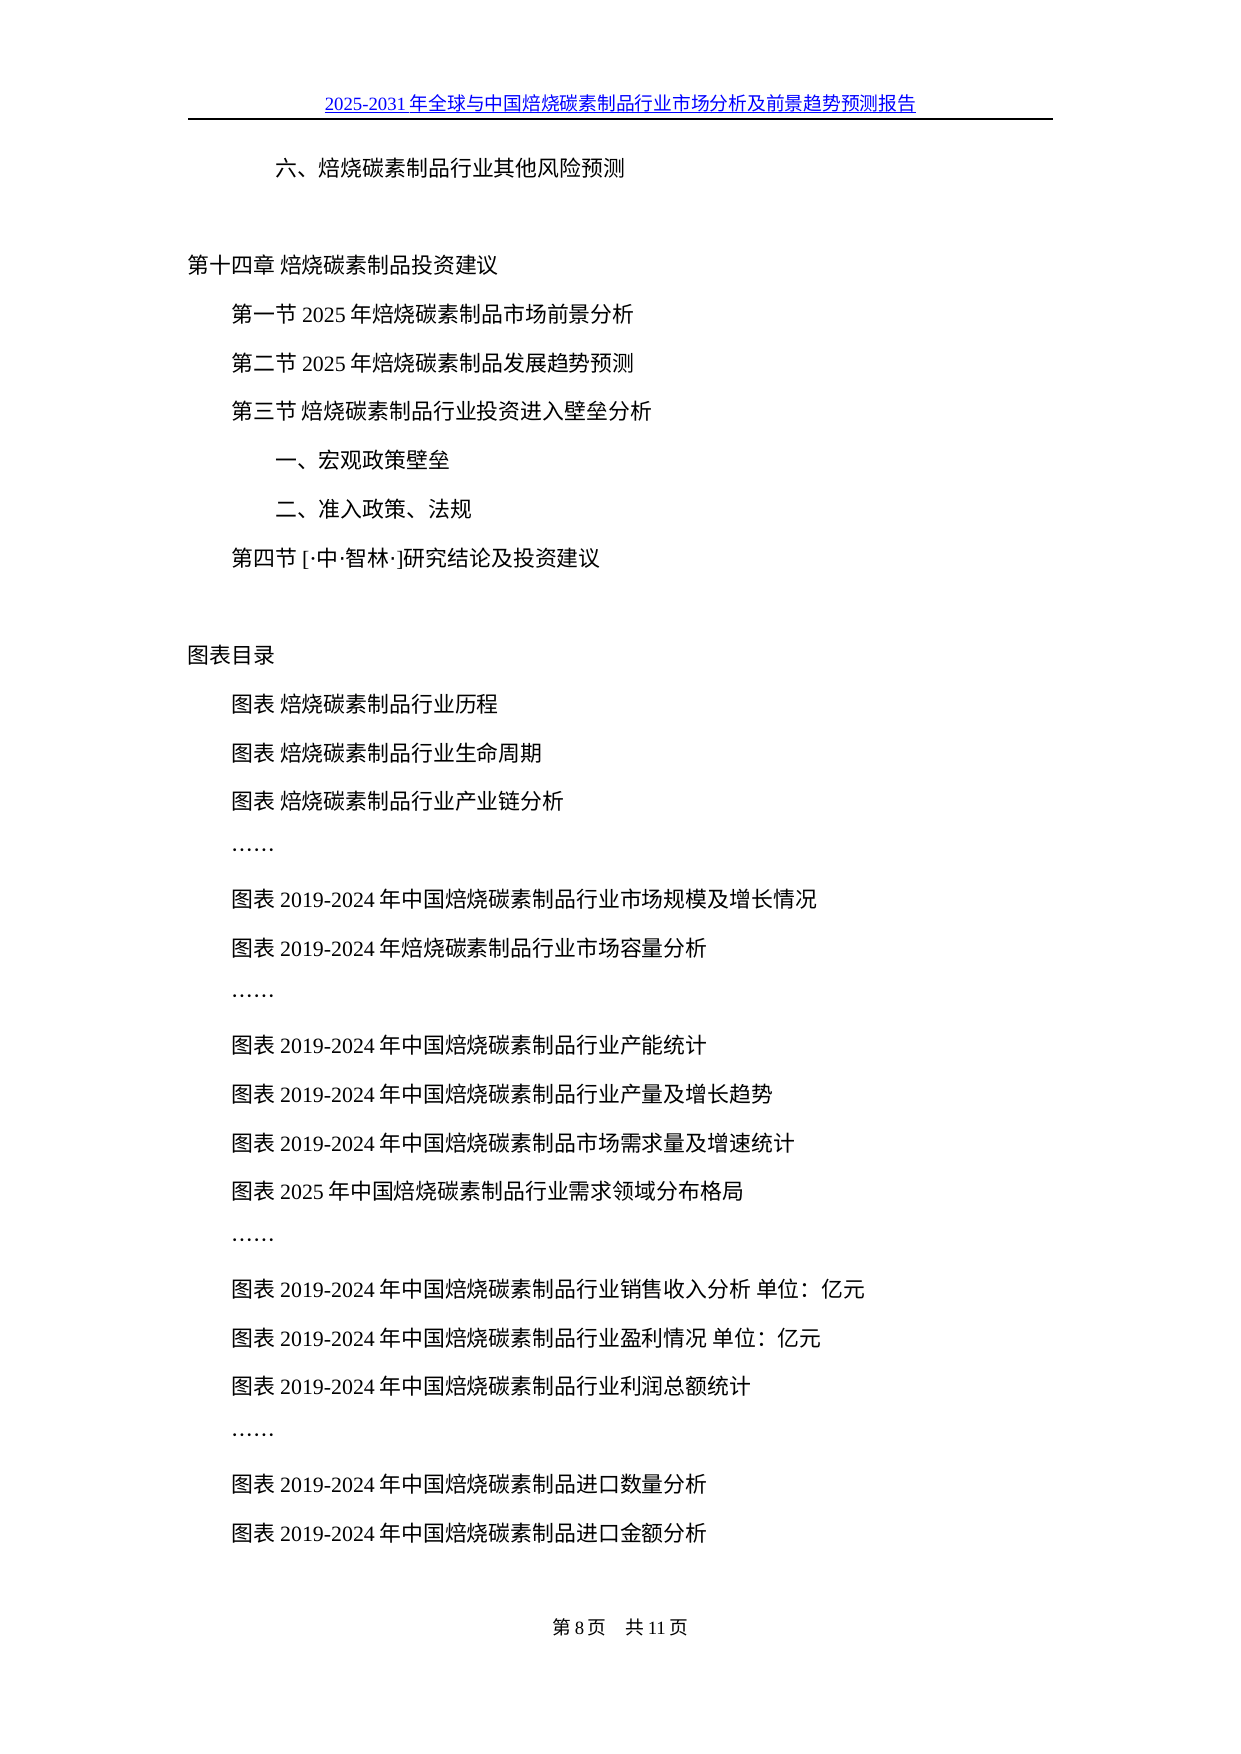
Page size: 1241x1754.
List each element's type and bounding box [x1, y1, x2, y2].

text [187, 150, 1053, 1548]
